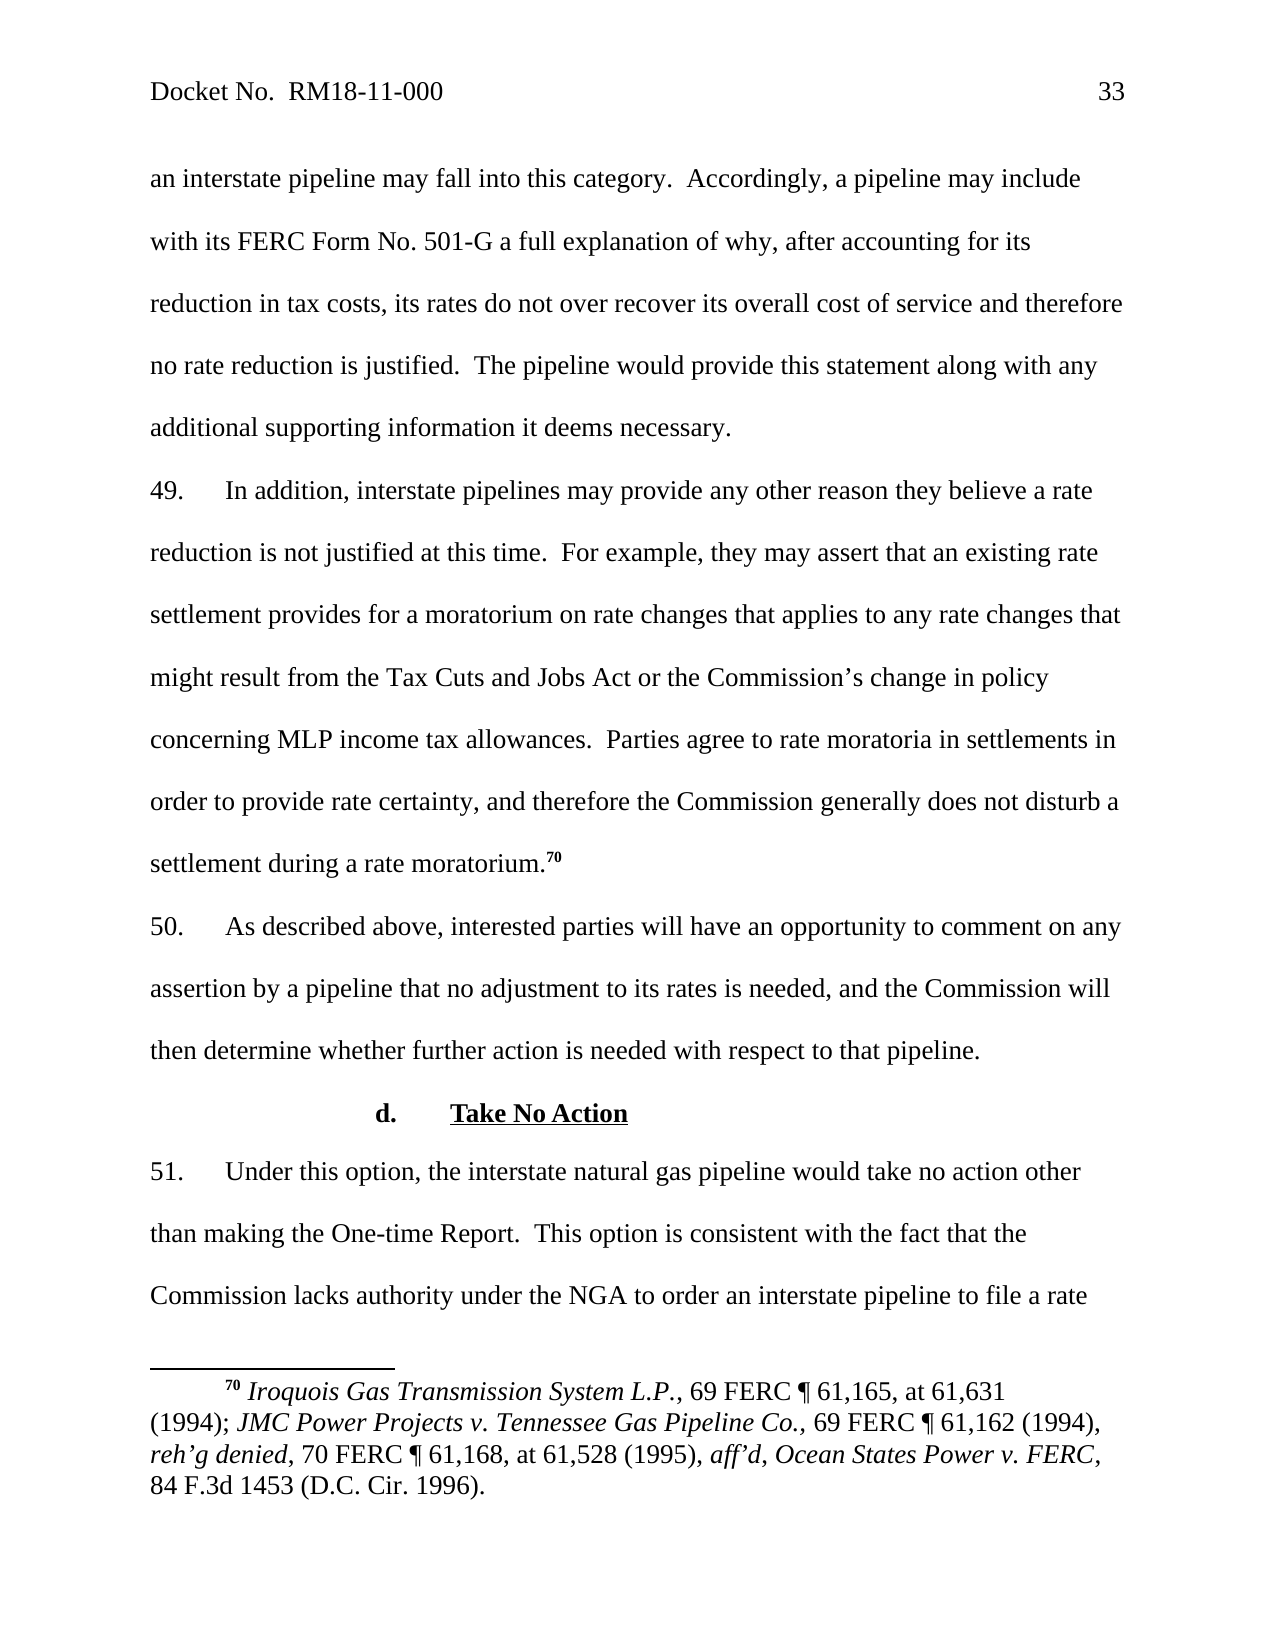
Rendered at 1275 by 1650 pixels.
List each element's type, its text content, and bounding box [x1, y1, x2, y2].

text As described above, interested parties will have an opportunity to comment on any assertion by a pipeline that no adjustment to its rates is needed, and the Commission will then determine whether further action is needed with respect to that pipeline. [150, 910, 1125, 1066]
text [150, 162, 1125, 443]
text In addition, interstate pipelines may provide any other reason they believe a rate reduction is not justified at this time. For example, they may assert that an existing rate settlement provides for a moratorium on rate changes that applies to any rate changes that might result from the Tax Cuts and Jobs Act or the Commission’s change in policy concerning MLP income tax allowances. Parties agree to rate moratoria in settlements in [150, 474, 1125, 754]
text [150, 1155, 1125, 1311]
subtitle Take No Action [375, 1097, 1125, 1128]
list order to provide rate certainty, and therefore the Commission generally does not disturb a settlement during a rate moratorium. [150, 785, 1125, 879]
